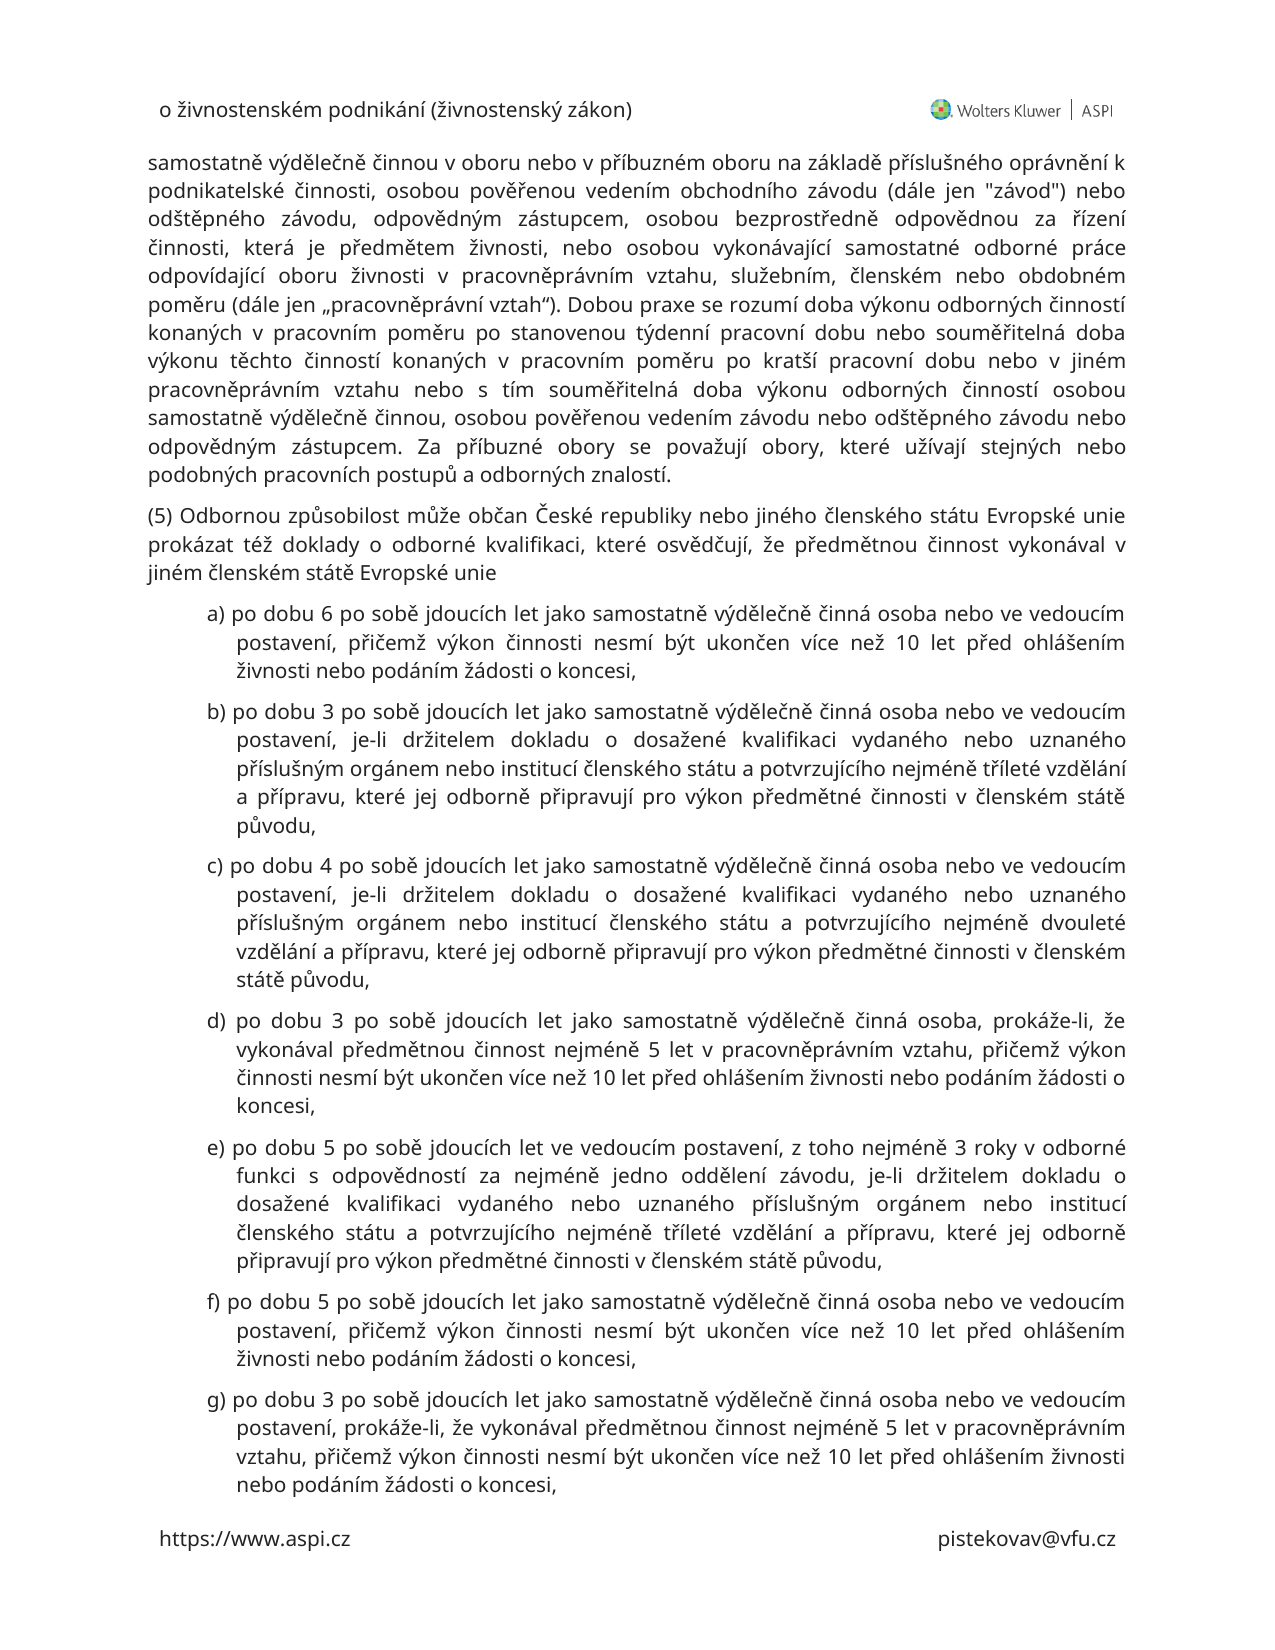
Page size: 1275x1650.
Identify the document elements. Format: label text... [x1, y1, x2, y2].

text c) po dobu 4 po sobě jdoucích let jako samostatně výdělečně činná osoba nebo ve vedoucím postavení, je-li držitelem dokladu o dosažené kvalifikaci vydaného nebo uznaného příslušným orgánem nebo institucí členského státu a potvrzujícího nejméně dvouleté vzdělání a přípravu, které jej odborně připravují pro výkon předmětné činnosti v členském státě původu, [207, 852, 1127, 994]
text a) po dobu 6 po sobě jdoucích let jako samostatně výdělečně činná osoba nebo ve vedoucím postavení, přičemž výkon činnosti nesmí být ukončen více než 10 let před ohlášením živnosti nebo podáním žádosti o koncesi, [207, 599, 1127, 684]
text g) po dobu 3 po sobě jdoucích let jako samostatně výdělečně činná osoba nebo ve vedoucím postavení, prokáže-li, že vykonával předmětnou činnost nejméně 5 let v pracovněprávním vztahu, přičemž výkon činnosti nesmí být ukončen více než 10 let před ohlášením živnosti nebo podáním žádosti o koncesi, [207, 1385, 1127, 1499]
text (5) Odbornou způsobilost může občan České republiky nebo jiného členského státu Evropské unie prokázat též doklady o odborné kvalifikaci, které osvědčují, že předmětnou činnost vykonával v jiném členském státě Evropské unie [148, 501, 1127, 587]
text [148, 148, 1127, 489]
text f) po dobu 5 po sobě jdoucích let jako samostatně výdělečně činná osoba nebo ve vedoucím postavení, přičemž výkon činnosti nesmí být ukončen více než 10 let před ohlášením živnosti nebo podáním žádosti o koncesi, [207, 1287, 1127, 1373]
text d) po dobu 3 po sobě jdoucích let jako samostatně výdělečně činná osoba, prokáže-li, že vykonával předmětnou činnost nejméně 5 let v pracovněprávním vztahu, přičemž výkon činnosti nesmí být ukončen více než 10 let před ohlášením živnosti nebo podáním žádosti o koncesi, [207, 1006, 1127, 1120]
text e) po dobu 5 po sobě jdoucích let ve vedoucím postavení, z toho nejméně 3 roky v odborné funkci s odpovědností za nejméně jedno oddělení závodu, je-li držitelem dokladu o dosažené kvalifikaci vydaného nebo uznaného příslušným orgánem nebo institucí členského státu a potvrzujícího nejméně tříleté vzdělání a přípravu, které jej odborně připravují pro výkon předmětné činnosti v členském státě původu, [207, 1133, 1127, 1275]
picture [927, 94, 1119, 124]
text b) po dobu 3 po sobě jdoucích let jako samostatně výdělečně činná osoba nebo ve vedoucím postavení, je-li držitelem dokladu o dosažené kvalifikaci vydaného nebo uznaného příslušným orgánem nebo institucí členského státu a potvrzujícího nejméně tříleté vzdělání a přípravu, které jej odborně připravují pro výkon předmětné činnosti v členském státě původu, [207, 697, 1127, 839]
